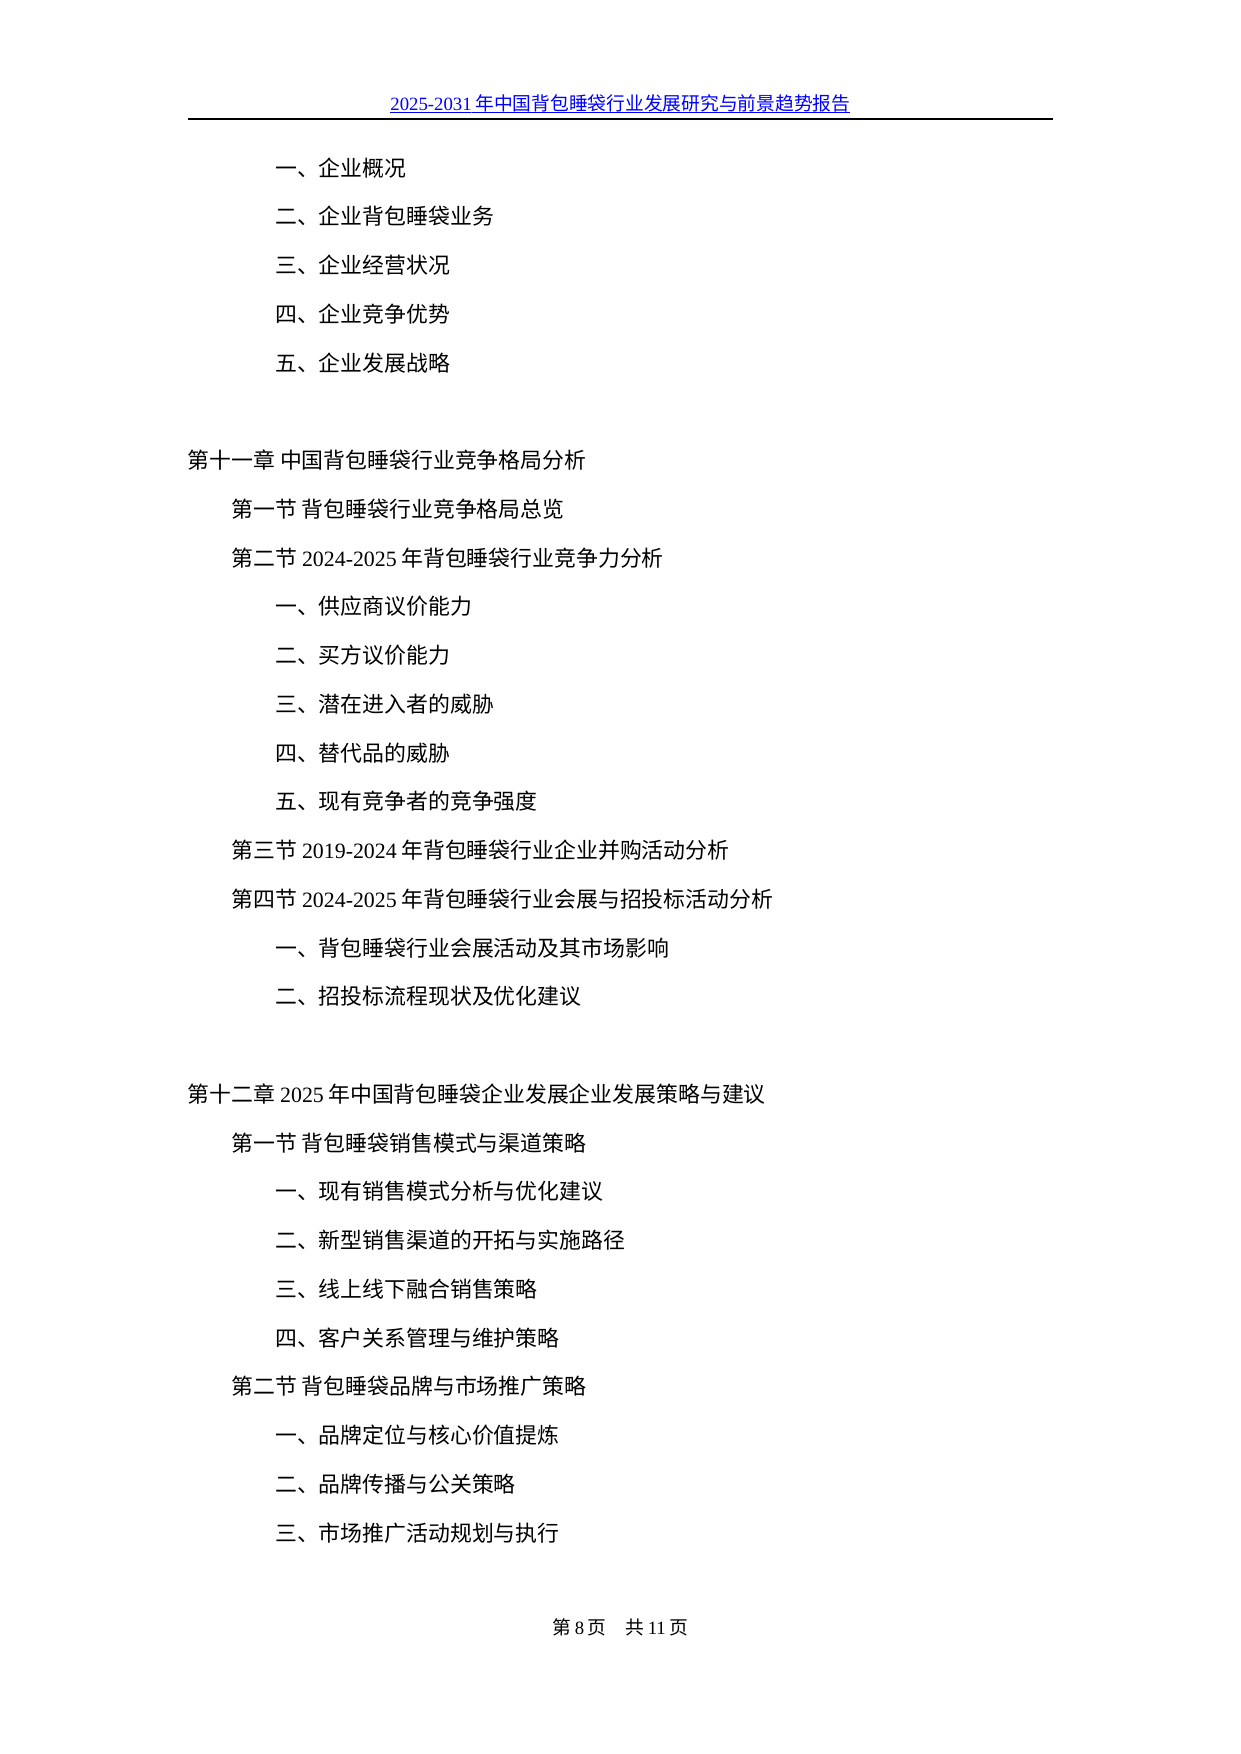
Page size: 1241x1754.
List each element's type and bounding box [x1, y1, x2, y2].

text [187, 150, 1053, 1548]
